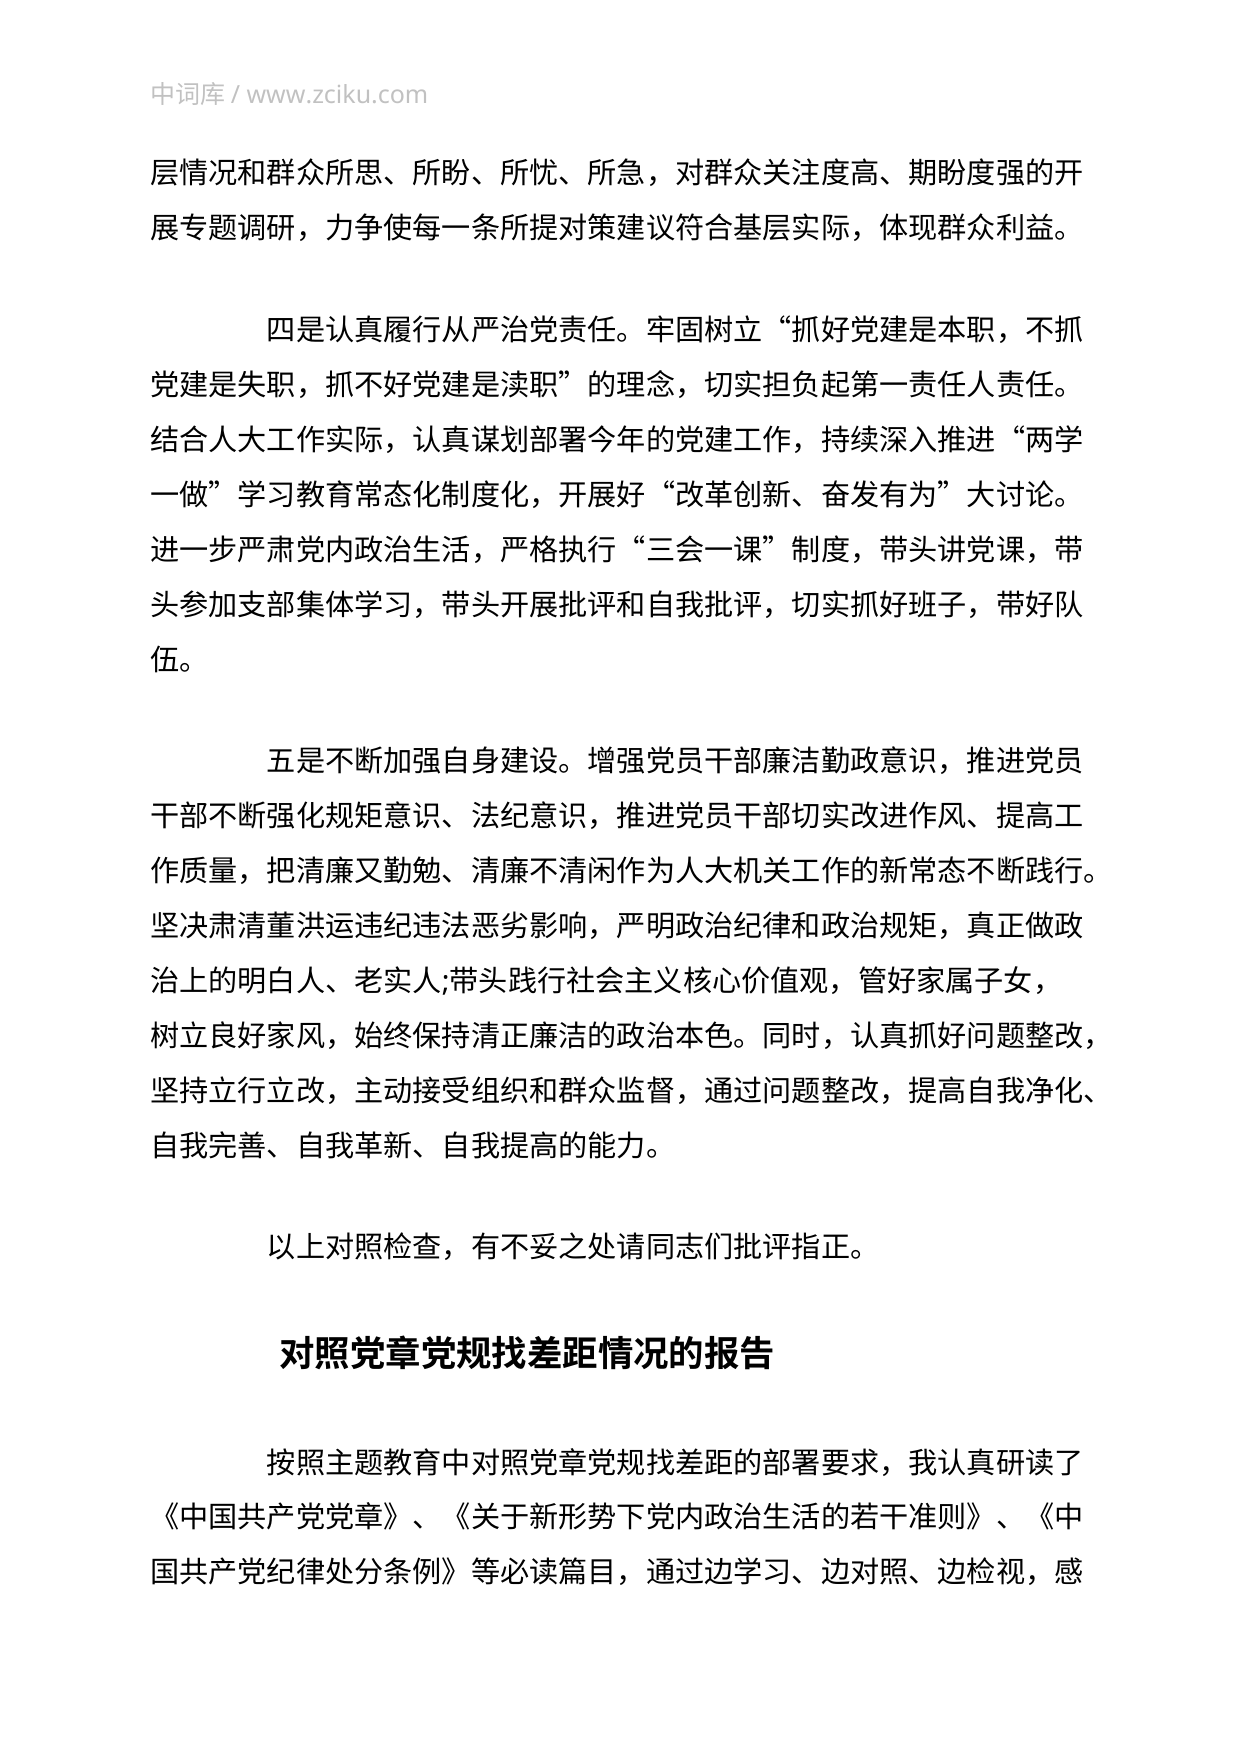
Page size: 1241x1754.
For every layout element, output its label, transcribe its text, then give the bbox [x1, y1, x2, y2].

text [150, 150, 1090, 247]
text 对照党章党规找差距情况的报告 [150, 1326, 1090, 1377]
text 四是认真履行从严治党责任。牢固树立“抓好党建是本职，不抓党建是失职，抓不好党建是渎职”的理念，切实担负起第一责任人责任。结合人大工作实际，认真谋划部署今年的党建工作，持续深入推进“两学一做”学习教育常态化制度化，开展好“改革创新、奋发有为”大讨论。进一步严肃党内政治生活，严格执行“三会一课”制度，带头讲党课，带头参加支部集体学习，带头开展批评和自我批评，切实抓好班子，带好队伍。 [150, 307, 1090, 678]
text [150, 1439, 1090, 1591]
text 以上对照检查，有不妥之处请同志们批评指正。 [150, 1224, 1090, 1266]
text 五是不断加强自身建设。增强党员干部廉洁勤政意识，推进党员干部不断强化规矩意识、法纪意识，推进党员干部切实改进作风、提高工作质量，把清廉又勤勉、清廉不清闲作为人大机关工作的新常态不断践行。坚决肃清董洪运违纪违法恶劣影响，严明政治纪律和政治规矩，真正做政治上的明白人、老实人;带头践行社会主义核心价值观，管好家属子女，树立良好家风，始终保持清正廉洁的政治本色。同时，认真抓好问题整改，坚持立行立改，主动接受组织和群众监督，通过问题整改，提高自我净化、自我完善、自我革新、自我提高的能力。 [150, 738, 1090, 1164]
